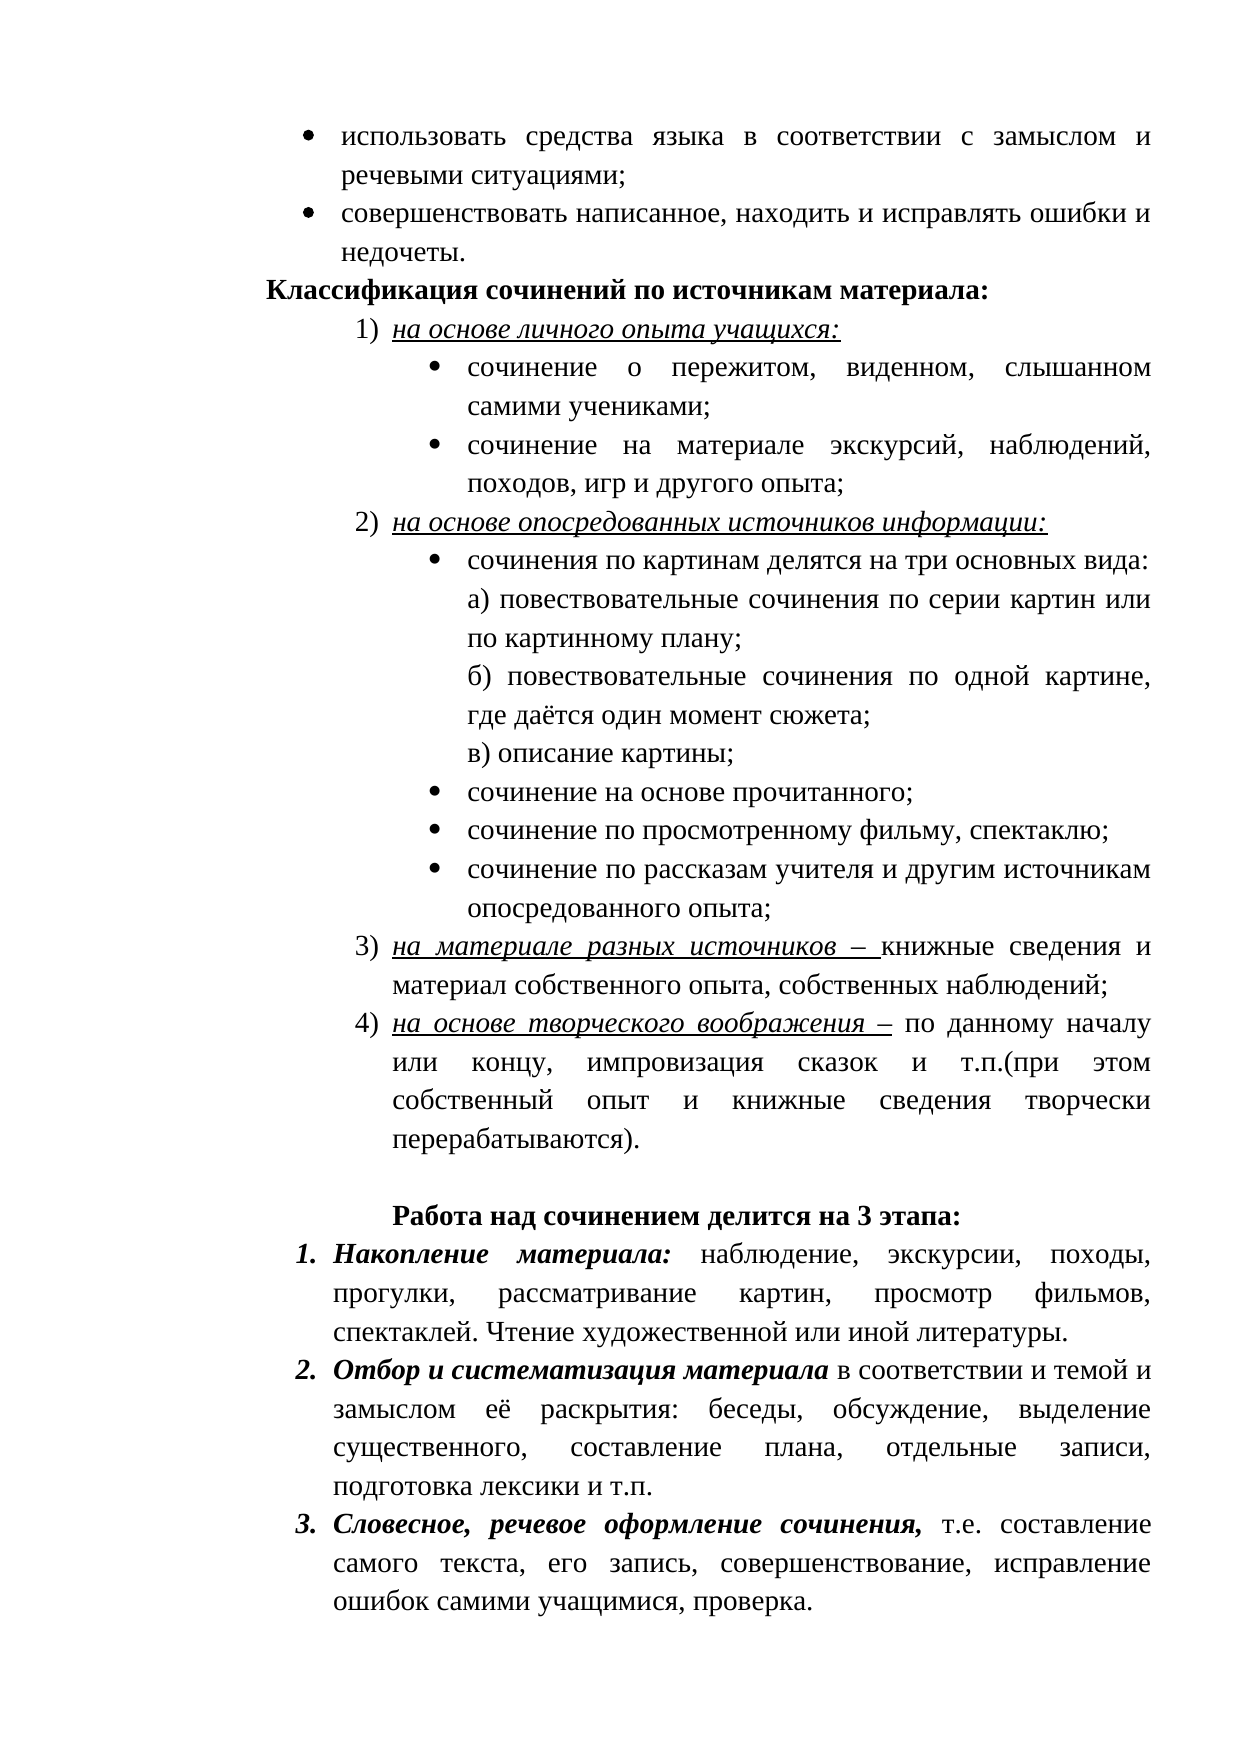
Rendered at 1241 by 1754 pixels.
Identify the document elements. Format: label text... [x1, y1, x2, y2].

list на основе творческого воображения – по данному началу или концу, импровизация сказок и т.п.(при этом собственный опыт и книжные сведения творчески перерабатываются). [354, 1005, 1152, 1154]
list Отбор и систематизация материала в соответствии и темой и замыслом её раскрытия: беседы, обсуждение, выделение существенного, составление плана, отдельные записи, подготовка лексики и т.п. [295, 1352, 1152, 1501]
list сочинение на материале экскурсий, наблюдений, походов, игр и другого опыта; [429, 427, 1152, 499]
text в) описание картины; [467, 735, 1152, 769]
text б) повествовательные сочинения по одной картине, где даётся один момент сюжета; [467, 658, 1152, 730]
list на основе личного опыта учащихся: [354, 311, 1152, 344]
list сочинение о пережитом, виденном, слышанном самими учениками; [429, 349, 1152, 422]
text Работа над сочинением делится на 3 этапа: [392, 1198, 1152, 1232]
list совершенствовать написанное, находить и исправлять ошибки и недочеты. [303, 195, 1152, 267]
text а) повествовательные сочинения по серии картин или по картинному плану; [467, 581, 1152, 653]
list на основе опосредованных источников информации: [354, 504, 1152, 537]
list использовать средства языка в соответствии с замыслом и речевыми ситуациями; [303, 118, 1152, 190]
list сочинения по картинам делятся на три основных вида: [429, 542, 1152, 576]
text Классификация сочинений по источникам материала: [177, 272, 1152, 306]
list сочинение по рассказам учителя и другим источникам опосредованного опыта; [429, 851, 1152, 923]
list сочинение на основе прочитанного; [429, 774, 1152, 807]
list Словесное, речевое оформление сочинения, т.е. составление самого текста, его запись, совершенствование, исправление ошибок самими учащимися, проверка. [295, 1506, 1152, 1617]
list сочинение по просмотренному фильму, спектаклю; [429, 812, 1152, 846]
list Накопление материала: наблюдение, экскурсии, походы, прогулки, рассматривание картин, просмотр фильмов, спектаклей. Чтение художественной или иной литературы. [295, 1237, 1152, 1347]
list на материале разных источников – книжные сведения и материал собственного опыта, собственных наблюдений; [354, 928, 1152, 1000]
